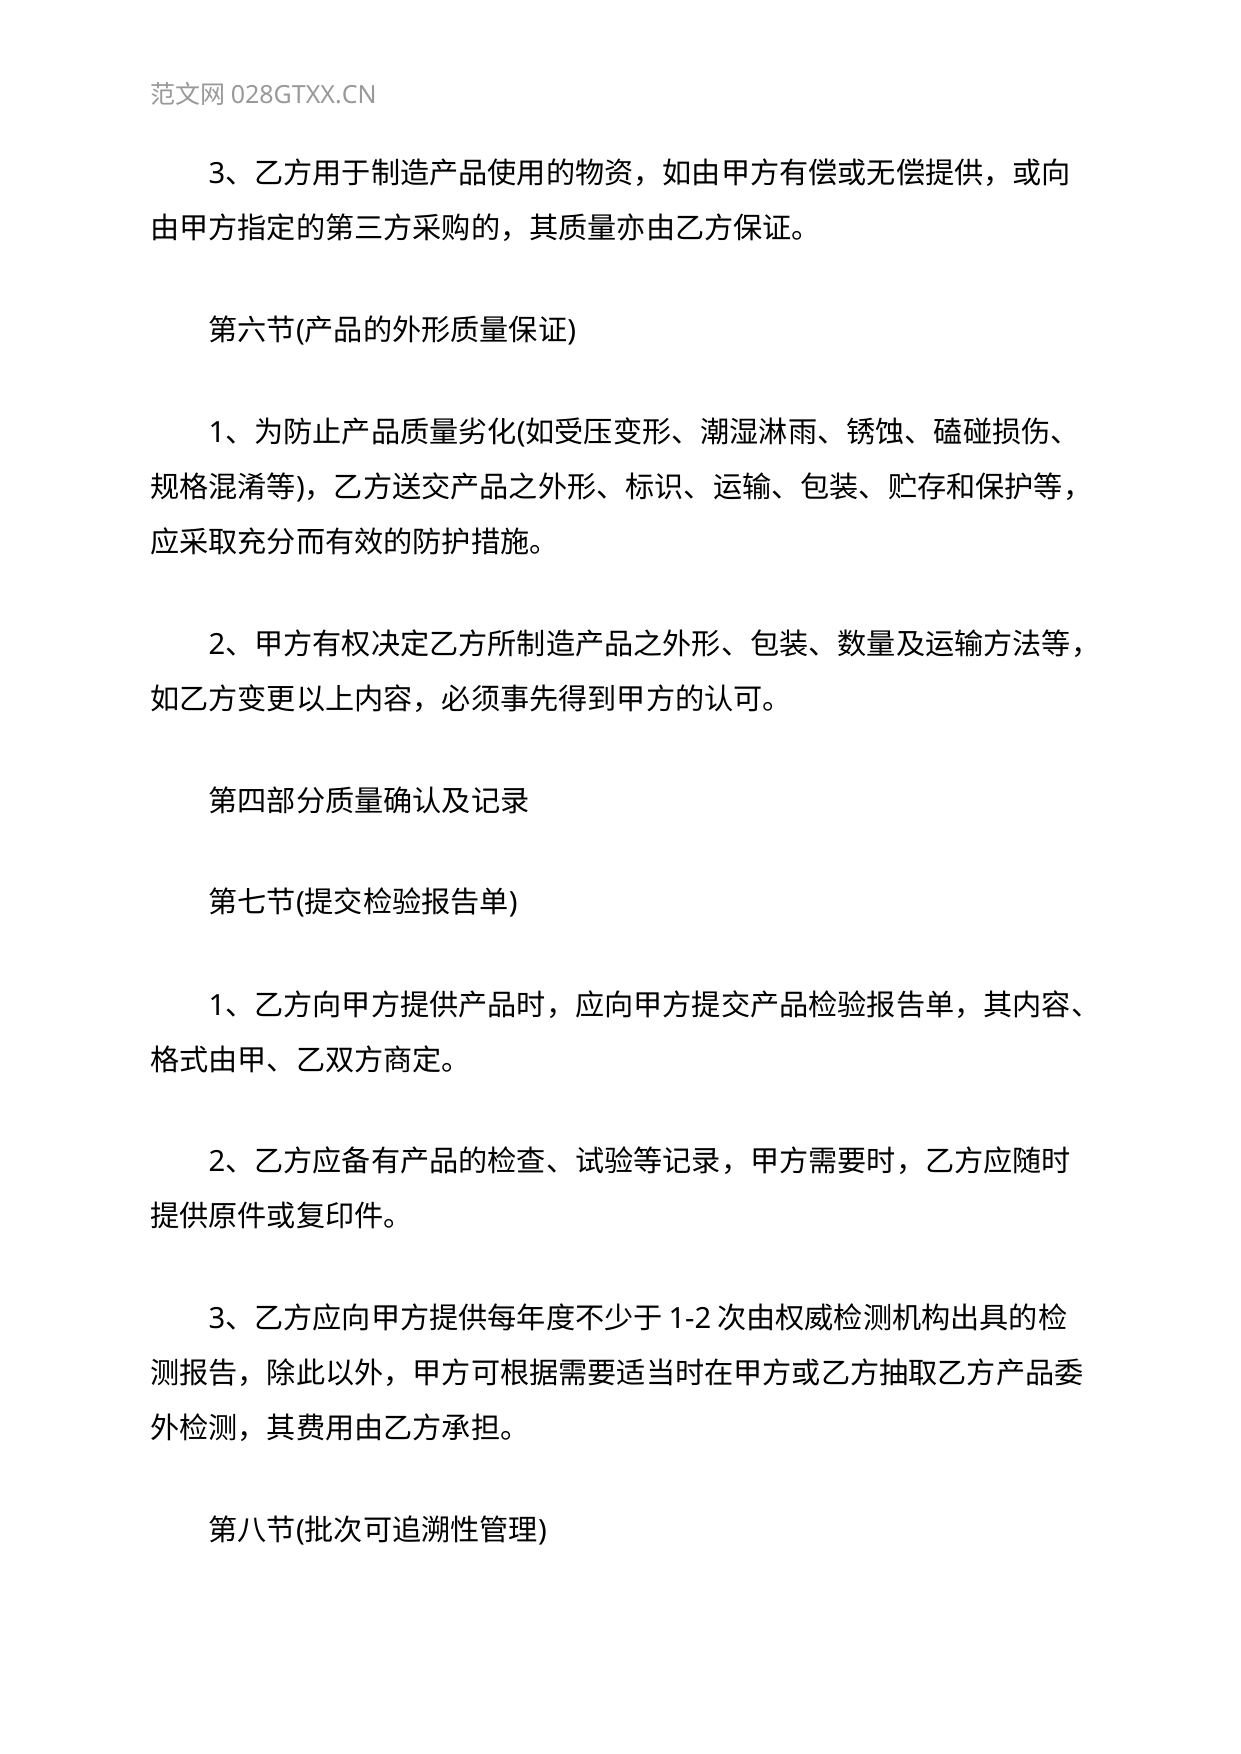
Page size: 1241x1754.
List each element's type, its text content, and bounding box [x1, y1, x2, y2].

text 3、乙方用于制造产品使用的物资，如由甲方有偿或无偿提供，或向由甲方指定的第三方采购的，其质量亦由乙方保证。 [150, 150, 1090, 247]
text 第七节(提交检验报告单) [150, 879, 1090, 921]
text 第六节(产品的外形质量保证) [150, 307, 1090, 349]
text 1、乙方向甲方提供产品时，应向甲方提交产品检验报告单，其内容、格式由甲、乙双方商定。 [150, 981, 1090, 1078]
text 第八节(批次可追溯性管理) [150, 1506, 1090, 1549]
text 第四部分质量确认及记录 [150, 777, 1090, 819]
text 1、为防止产品质量劣化(如受压变形、潮湿淋雨、锈蚀、磕碰损伤、规格混淆等)，乙方送交产品之外形、标识、运输、包装、贮存和保护等，应采取充分而有效的防护措施。 [150, 409, 1090, 561]
text 2、甲方有权决定乙方所制造产品之外形、包装、数量及运输方法等，如乙方变更以上内容，必须事先得到甲方的认可。 [150, 621, 1090, 718]
text 2、乙方应备有产品的检查、试验等记录，甲方需要时，乙方应随时提供原件或复印件。 [150, 1138, 1090, 1235]
text 3、乙方应向甲方提供每年度不少于1-2次由权威检测机构出具的检测报告，除此以外，甲方可根据需要适当时在甲方或乙方抽取乙方产品委外检测，其费用由乙方承担。 [150, 1294, 1090, 1447]
